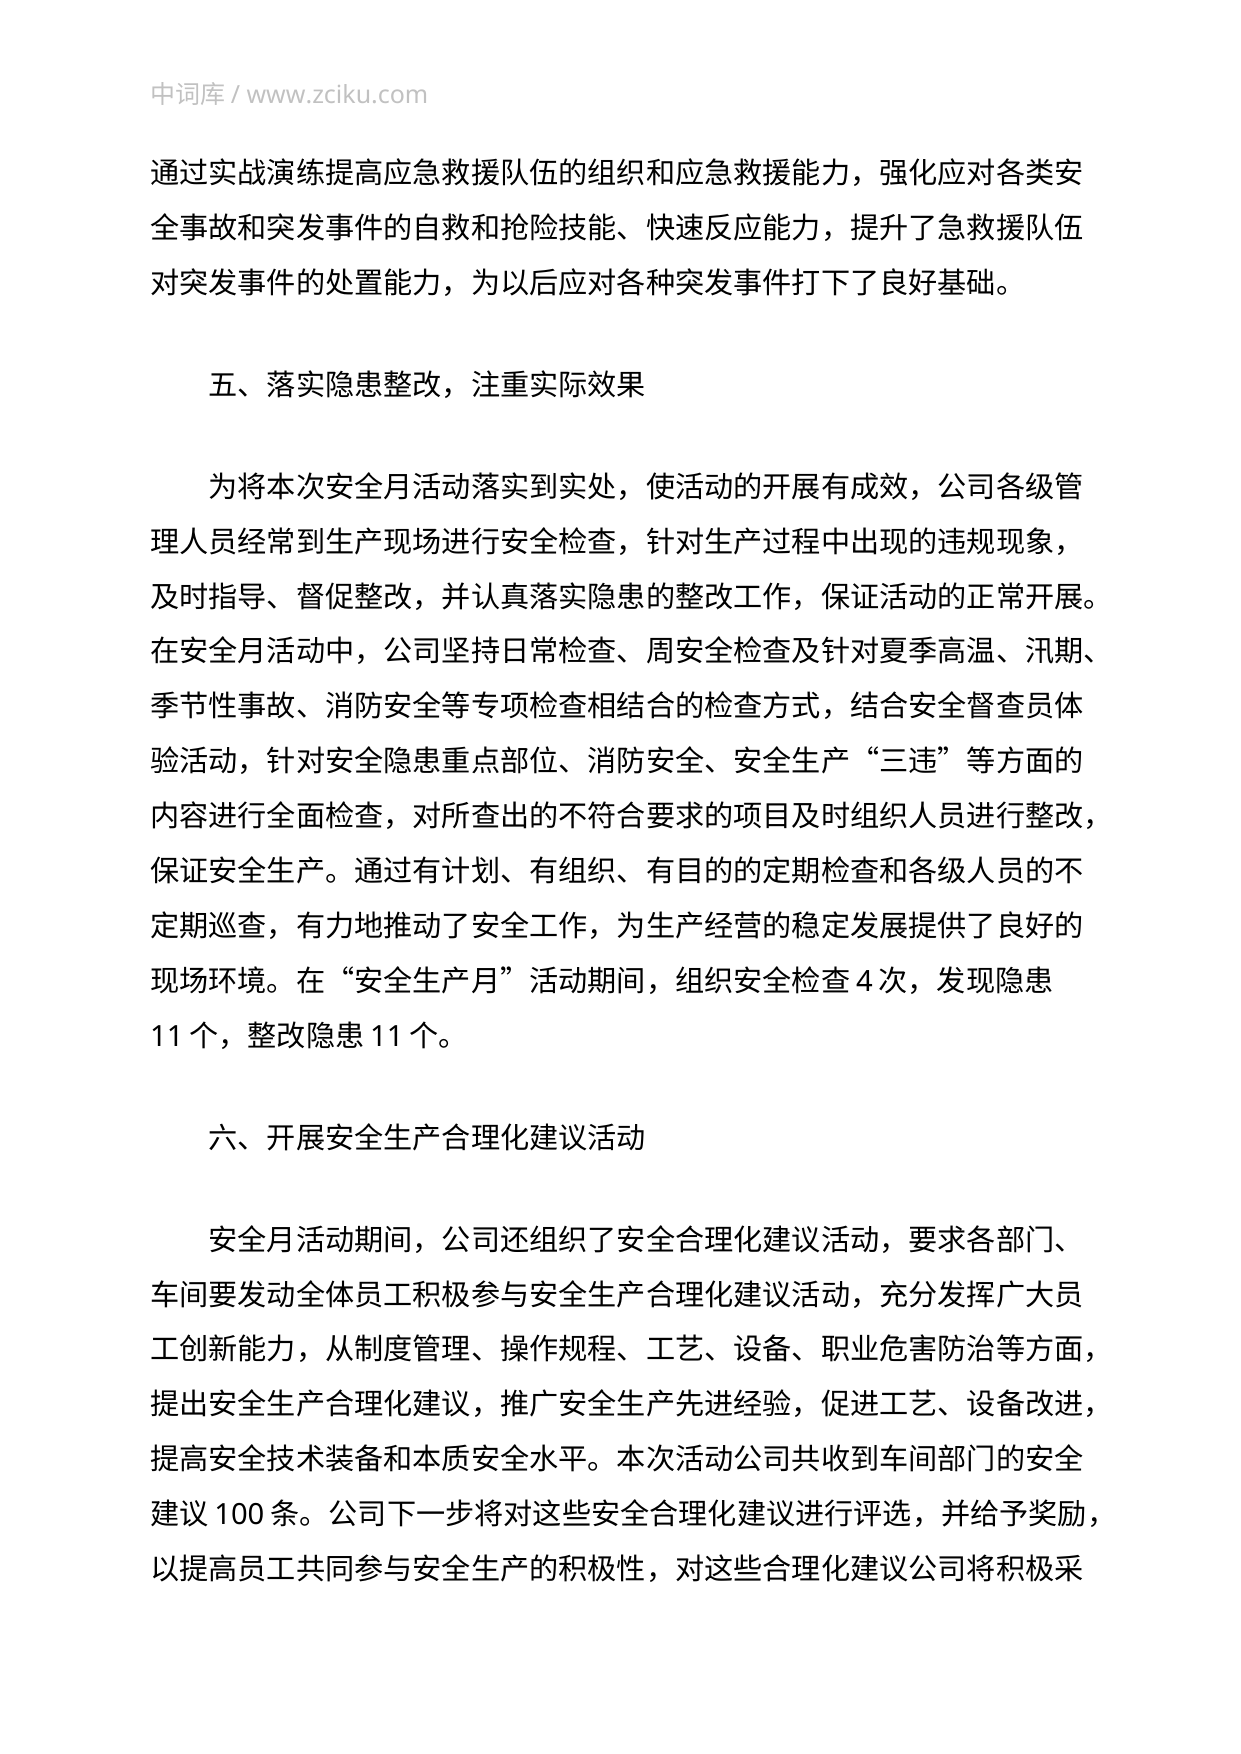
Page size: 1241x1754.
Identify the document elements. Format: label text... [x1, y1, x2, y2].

text 五、落实隐患整改，注重实际效果 [150, 362, 1090, 404]
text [150, 1216, 1090, 1588]
text 为将本次安全月活动落实到实处，使活动的开展有成效，公司各级管理人员经常到生产现场进行安全检查，针对生产过程中出现的违规现象，及时指导、督促整改，并认真落实隐患的整改工作，保证活动的正常开展。在安全月活动中，公司坚持日常检查、周安全检查及针对夏季高温、汛期、季节性事故、消防安全等专项检查相结合的检查方式，结合安全督查员体验活动，针对安全隐患重点部位、消防安全、安全生产“三违”等方面的内容进行全面检查，对所查出的不符合要求的项目及时组织人员进行整改，保证安全生产。通过有计划、有组织、有目的的定期检查和各级人员的不定期巡查，有力地推动了安全工作，为生产经营的稳定发展提供了良好的现场环境。在“安全生产月”活动期间，组织安全检查4次，发现隐患11个，整改隐患11个。 [150, 463, 1090, 1055]
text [150, 150, 1090, 302]
text 六、开展安全生产合理化建议活动 [150, 1114, 1090, 1157]
